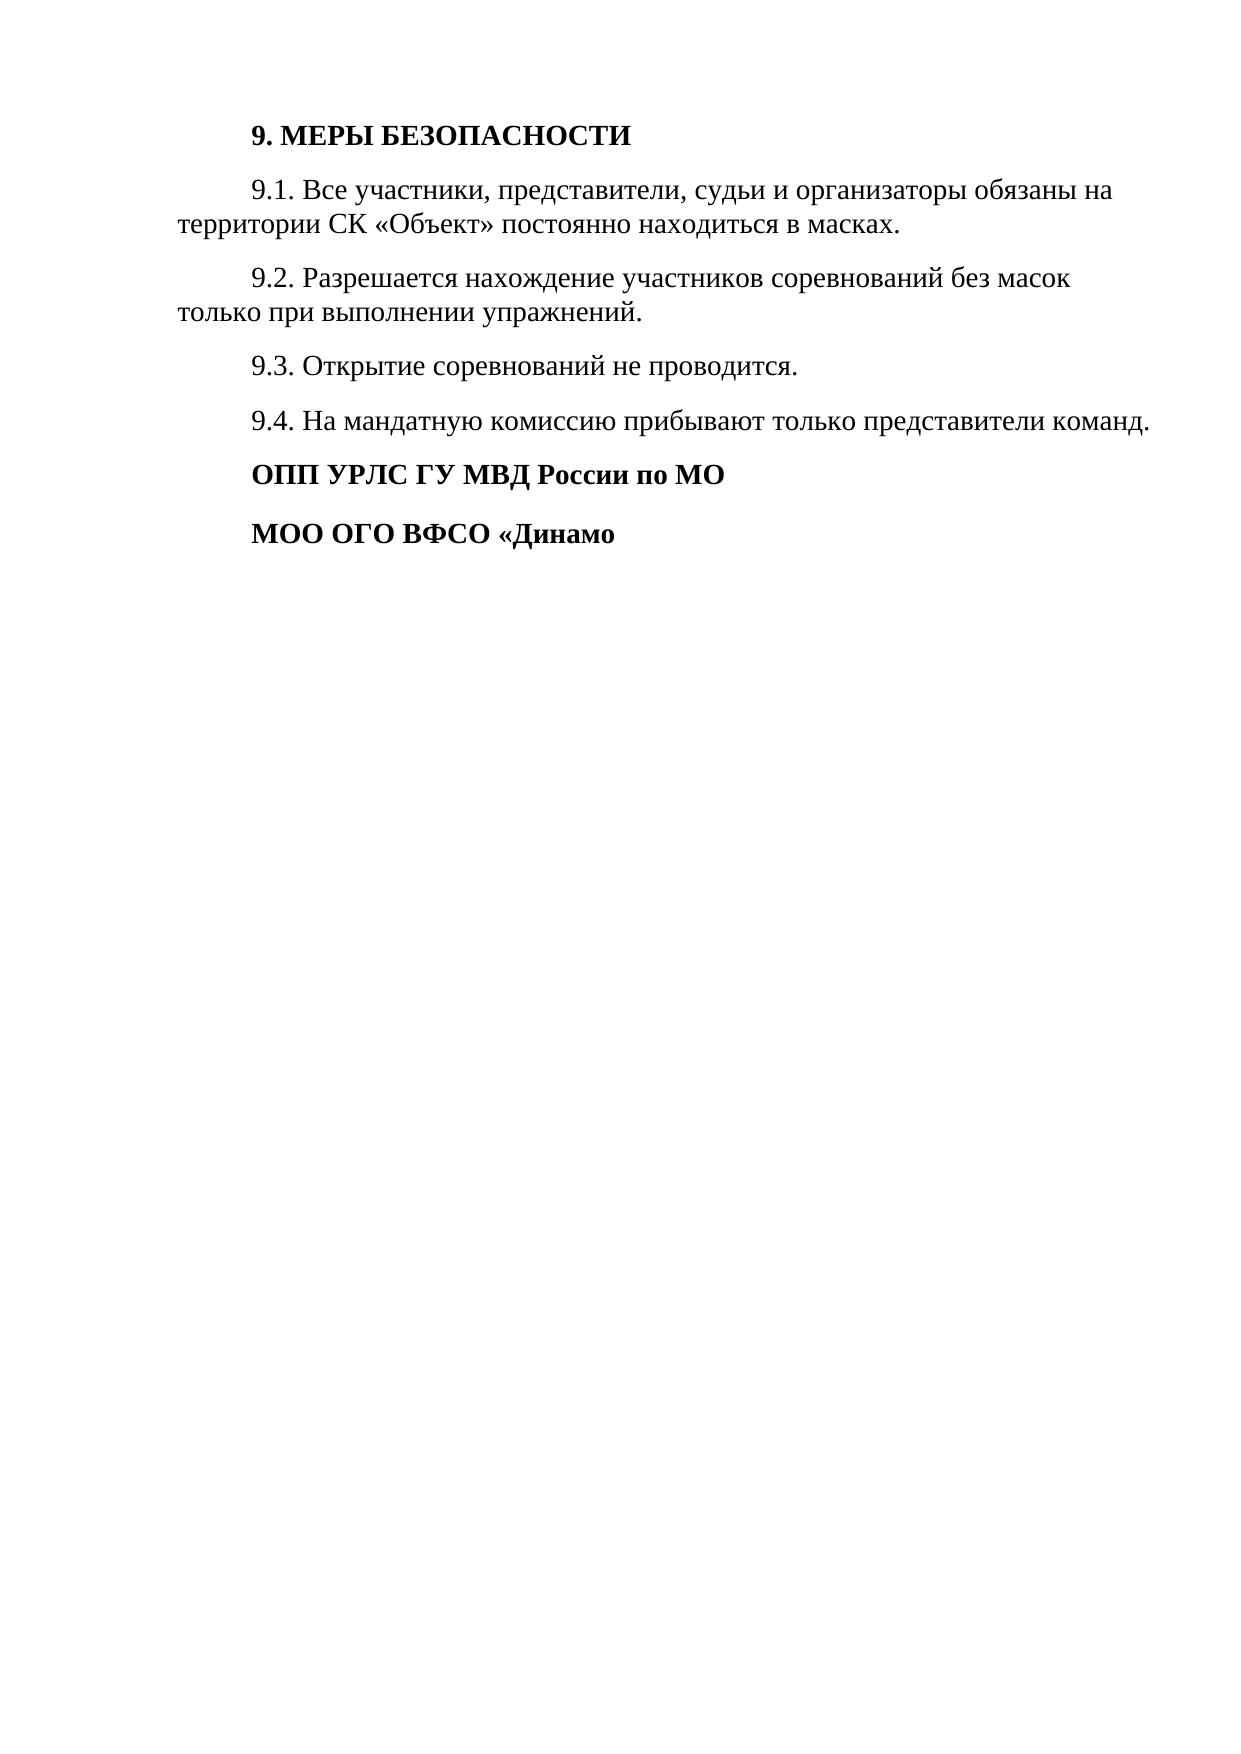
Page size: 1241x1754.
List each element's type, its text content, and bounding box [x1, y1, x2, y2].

text МОО ОГО ВФСО «Динамо [177, 516, 1152, 550]
text ОПП УРЛС ГУ МВД России по МО [177, 457, 1152, 491]
text 9. МЕРЫ БЕЗОПАСНОСТИ [177, 118, 1152, 152]
text 9.4. На мандатную комиссию прибывают только представители команд. [177, 403, 1152, 436]
text 9.3. Открытие соревнований не проводится. [177, 348, 1152, 382]
text 9.2. Разрешается нахождение участников соревнований без масок только при выполнении упражнений. [177, 260, 1152, 327]
text 9.1. Все участники, представители, судьи и организаторы обязаны на территории СК «Объект» постоянно находиться в масках. [177, 172, 1152, 239]
